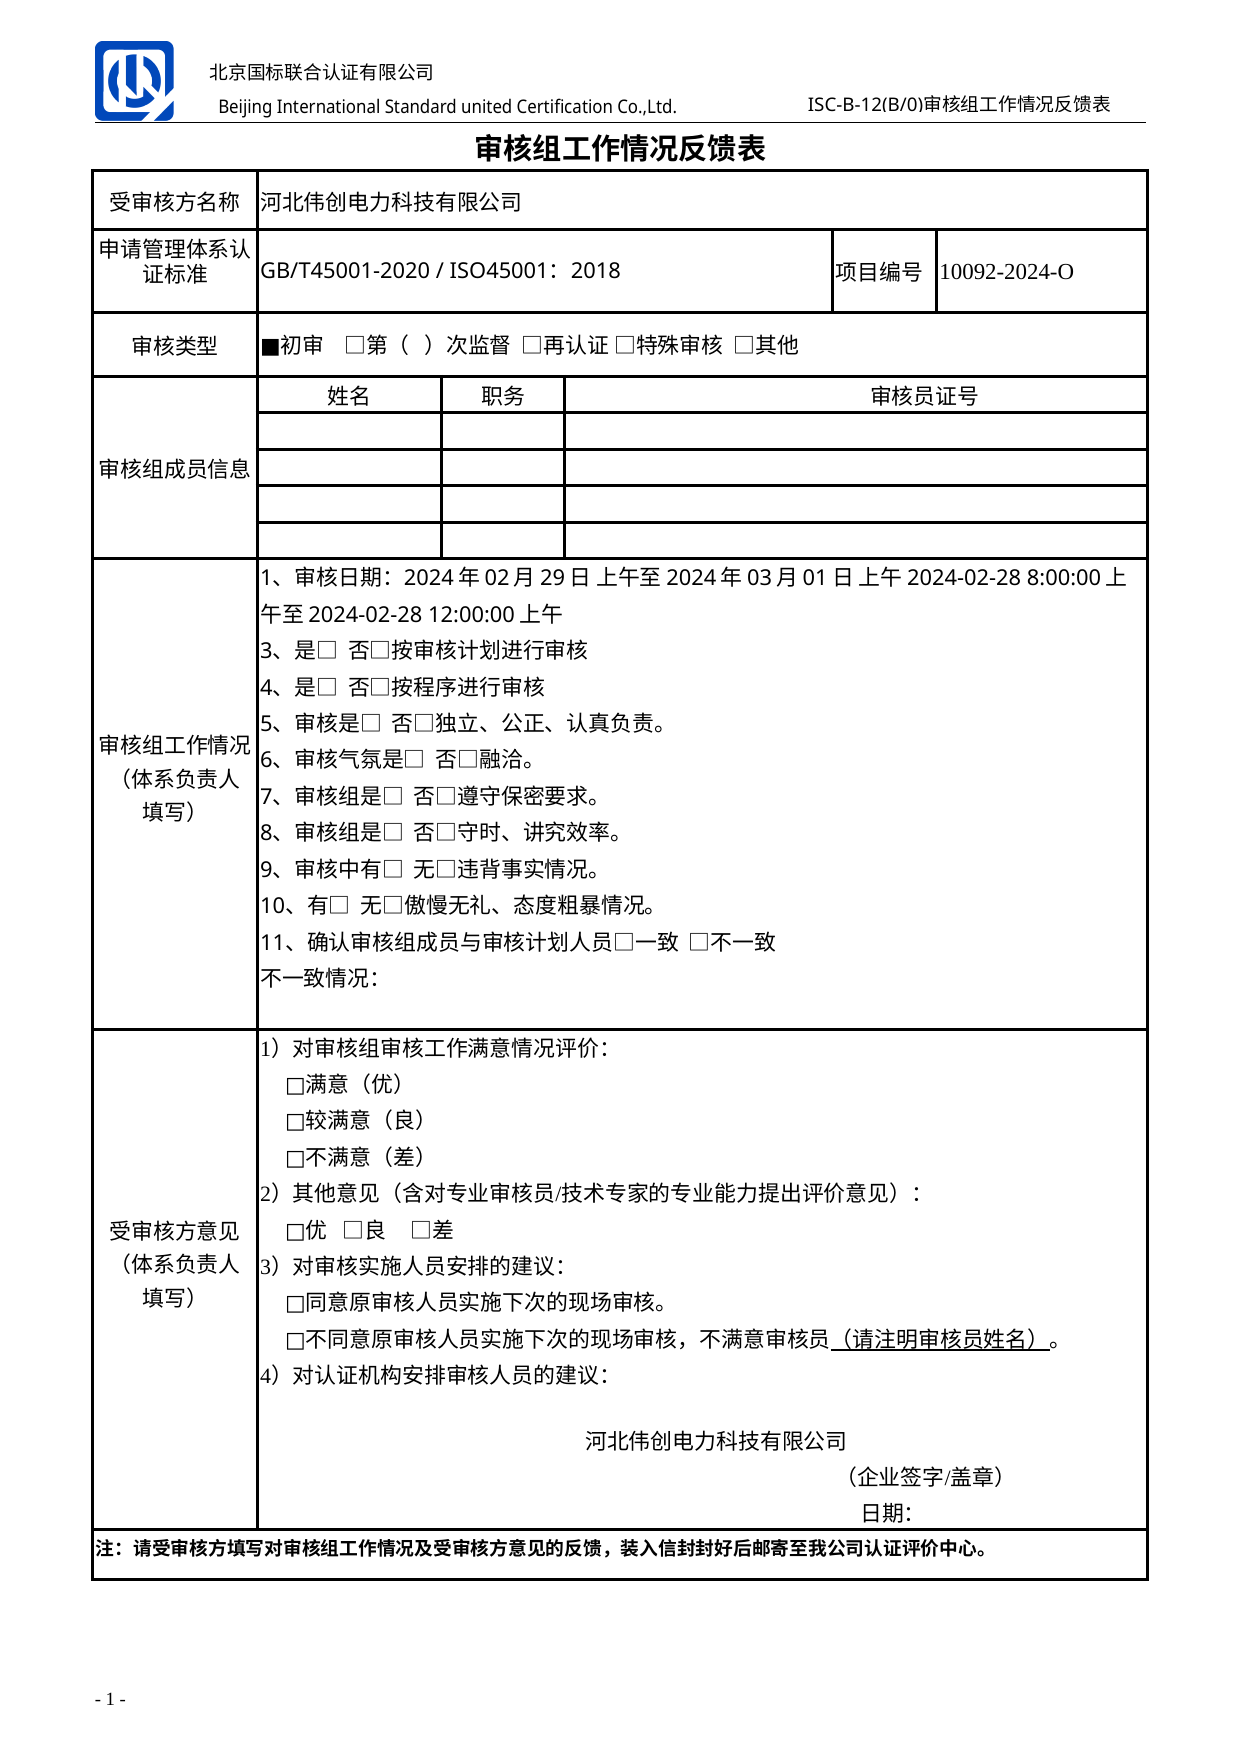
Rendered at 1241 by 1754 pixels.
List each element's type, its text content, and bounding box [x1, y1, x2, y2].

table_cell 审核员证号 [566, 378, 1146, 411]
table_cell 姓名 [259, 378, 440, 411]
table_cell [259, 524, 440, 557]
table_cell [259, 451, 440, 484]
table_cell 受审核方意见（体系负责人 填写） [94, 1031, 256, 1528]
text 审核组工作情况反馈表 [94, 123, 1146, 169]
table_cell ■初审 □第（ ）次监督 □再认证 □特殊审核 □其他 [259, 314, 1146, 375]
picture [95, 41, 174, 121]
table_cell 职务 [443, 378, 563, 411]
table_cell [443, 451, 563, 484]
table_cell [443, 524, 563, 557]
table_cell [443, 414, 563, 448]
table_header 受审核方名称 [94, 172, 256, 228]
table_cell 1）对审核组审核工作满意情况评价： □满意（优） □较满意（良） □不满意（差） 2）其他意见（含对专业审核员/技术专家的专业能力提出评价意见）： □优 □良 □差 3）对审核实施人员安排的建议： □同意原审核人员实施下次的现场审核。 □不同意原审核人员实施下次的现场审核，不满意审核员（请注明审核员姓名）。 4）对认证机构安排审核人员的建议： 河北伟创电力科技有限公司 （企业签字/盖章） 日期： [259, 1031, 1146, 1528]
table_cell 10092-2024-O [938, 231, 1146, 311]
table_cell [566, 524, 1146, 557]
table_cell [566, 414, 1146, 448]
table_cell 审核组工作情况（体系负责人 填写） [94, 560, 256, 1027]
table_cell 注：请受审核方填写对审核组工作情况及受审核方意见的反馈，装入信封封好后邮寄至我公司认证评价中心。 [94, 1531, 1146, 1577]
table_cell [566, 487, 1146, 521]
table_cell [443, 487, 563, 521]
table_cell 审核类型 [94, 314, 256, 375]
table_cell 1、审核日期：2024年02月29日 上午至2024年03月01日 上午2024-02-28 8:00:00上午至2024-02-28 12:00:00上午 3、是□ 否□按审核计划进行审核 4、是□ 否□按程序进行审核 5、审核是□ 否□独立、公正、认真负责。 6、审核气氛是□ 否□融洽。 7、审核组是□ 否□遵守保密要求。 8、审核组是□ 否□守时、讲究效率。 9、审核中有□ 无□违背事实情况。 10、有□ 无□傲慢无礼、态度粗暴情况。 11、确认审核组成员与审核计划人员□一致 □不一致 不一致情况： [259, 560, 1146, 1027]
table_cell 申请管理体系认证标准 [94, 231, 256, 311]
table_cell [566, 451, 1146, 484]
table_cell [259, 487, 440, 521]
table_cell [259, 414, 440, 448]
table_header 河北伟创电力科技有限公司 [259, 172, 1146, 228]
table_cell 项目编号 [834, 231, 935, 311]
table_cell GB/T45001-2020 / ISO45001：2018 [259, 231, 831, 311]
table_cell 审核组成员信息 [94, 378, 256, 557]
